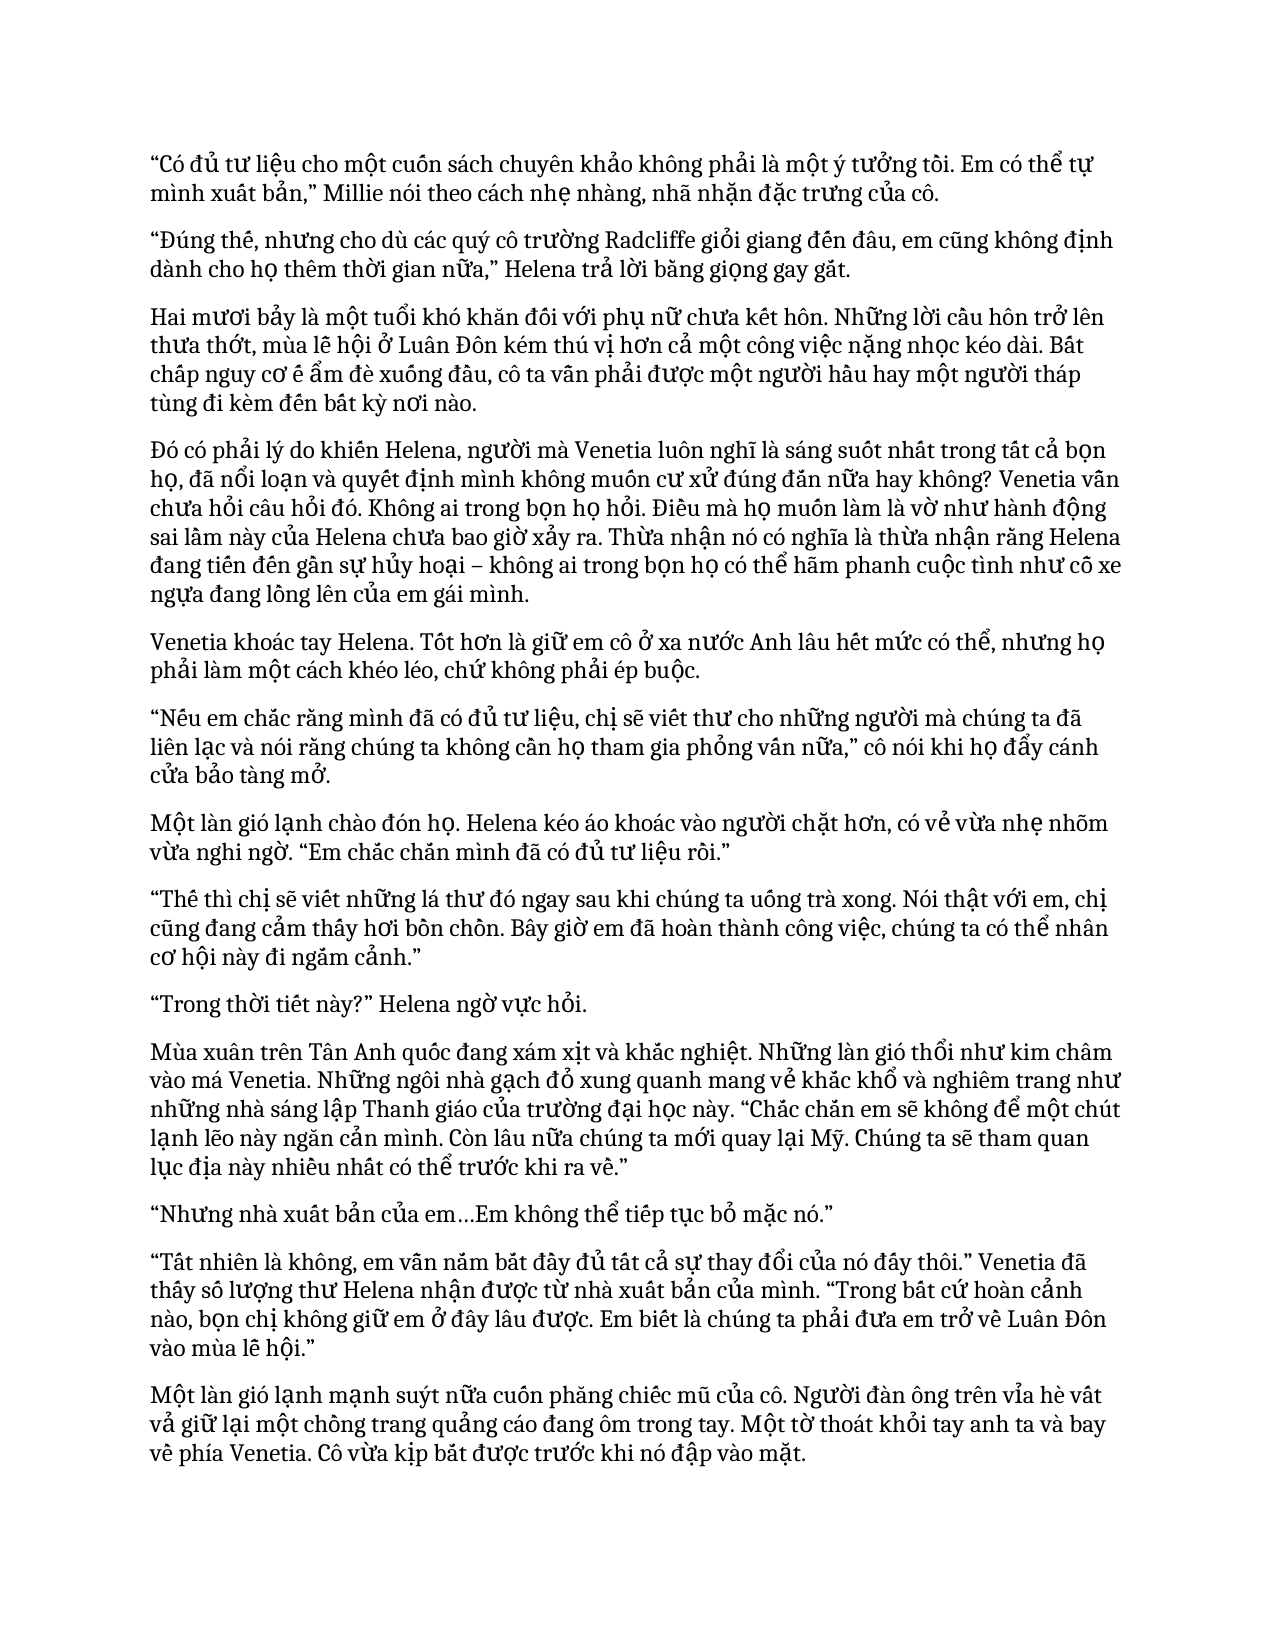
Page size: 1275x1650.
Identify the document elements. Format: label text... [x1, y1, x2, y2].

text “Thế thì chị sẽ viết những lá thư đó ngay sau khi chúng ta uống trà xong. Nói thật với em, chị cũng đang cảm thấy hơi bồn chồn. Bây giờ em đã hoàn thành công việc, chúng ta có thể nhân cơ hội này đi ngắm cảnh.” [150, 885, 1125, 971]
text “Trong thời tiết này?” Helena ngờ vực hỏi. [150, 990, 1125, 1019]
text “Nhưng nhà xuất bản của em…Em không thể tiếp tục bỏ mặc nó.” [150, 1200, 1125, 1229]
text Venetia khoác tay Helena. Tốt hơn là giữ em cô ở xa nước Anh lâu hết mức có thể, nhưng họ phải làm một cách khéo léo, chứ không phải ép buộc. [150, 627, 1125, 685]
text Đó có phải lý do khiến Helena, người mà Venetia luôn nghĩ là sáng suốt nhất trong tất cả bọn họ, đã nổi loạn và quyết định mình không muốn cư xử đúng đắn nữa hay không? Venetia vẫn chưa hỏi câu hỏi đó. Không ai trong bọn họ hỏi. Điều mà họ muốn làm là vờ như hành động sai lầm này của Helena chưa bao giờ xảy ra. Thừa nhận nó có nghĩa là thừa nhận rằng Helena đang tiến đến gần sự hủy hoại – không ai trong bọn họ có thể hãm phanh cuộc tình như cỗ xe ngựa đang lồng lên của em gái mình. [150, 436, 1125, 609]
text “Nếu em chắc rằng mình đã có đủ tư liệu, chị sẽ viết thư cho những người mà chúng ta đã liên lạc và nói rằng chúng ta không cần họ tham gia phỏng vấn nữa,” cô nói khi họ đẩy cánh cửa bảo tàng mở. [150, 704, 1125, 790]
text Mùa xuân trên Tân Anh quốc đang xám xịt và khắc nghiệt. Những làn gió thổi như kim châm vào má Venetia. Những ngôi nhà gạch đỏ xung quanh mang vẻ khắc khổ và nghiêm trang như những nhà sáng lập Thanh giáo của trường đại học này. “Chắc chắn em sẽ không để một chút lạnh lẽo này ngăn cản mình. Còn lâu nữa chúng ta mới quay lại Mỹ. Chúng ta sẽ tham quan lục địa này nhiều nhất có thể trước khi ra về.” [150, 1037, 1125, 1181]
text Một làn gió lạnh chào đón họ. Helena kéo áo khoác vào người chặt hơn, có vẻ vừa nhẹ nhõm vừa nghi ngờ. “Em chắc chắn mình đã có đủ tư liệu rồi.” [150, 809, 1125, 866]
text “Tất nhiên là không, em vẫn nắm bắt đầy đủ tất cả sự thay đổi của nó đấy thôi.” Venetia đã thấy số lượng thư Helena nhận được từ nhà xuất bản của mình. “Trong bất cứ hoàn cảnh nào, bọn chị không giữ em ở đây lâu được. Em biết là chúng ta phải đưa em trở về Luân Đôn vào mùa lễ hội.” [150, 1247, 1125, 1362]
text Một làn gió lạnh mạnh suýt nữa cuốn phăng chiếc mũ của cô. Người đàn ông trên vỉa hè vất vả giữ lại một chồng trang quảng cáo đang ôm trong tay. Một tờ thoát khỏi tay anh ta và bay về phía Venetia. Cô vừa kịp bắt được trước khi nó đập vào mặt. [150, 1381, 1125, 1467]
text Hai mươi bảy là một tuổi khó khăn đối với phụ nữ chưa kết hôn. Những lời cầu hôn trở lên thưa thớt, mùa lễ hội ở Luân Đôn kém thú vị hơn cả một công việc nặng nhọc kéo dài. Bất chấp nguy cơ ế ẩm đè xuống đầu, cô ta vẫn phải được một người hầu hay một người tháp tùng đi kèm đến bất kỳ nơi nào. [150, 302, 1125, 417]
text “Có đủ tư liệu cho một cuốn sách chuyên khảo không phải là một ý tưởng tồi. Em có thể tự mình xuất bản,” Millie nói theo cách nhẹ nhàng, nhã nhặn đặc trưng của cô. [150, 150, 1125, 207]
text “Đúng thế, nhưng cho dù các quý cô trường Radcliffe giỏi giang đến đâu, em cũng không định dành cho họ thêm thời gian nữa,” Helena trả lời bằng giọng gay gắt. [150, 226, 1125, 284]
